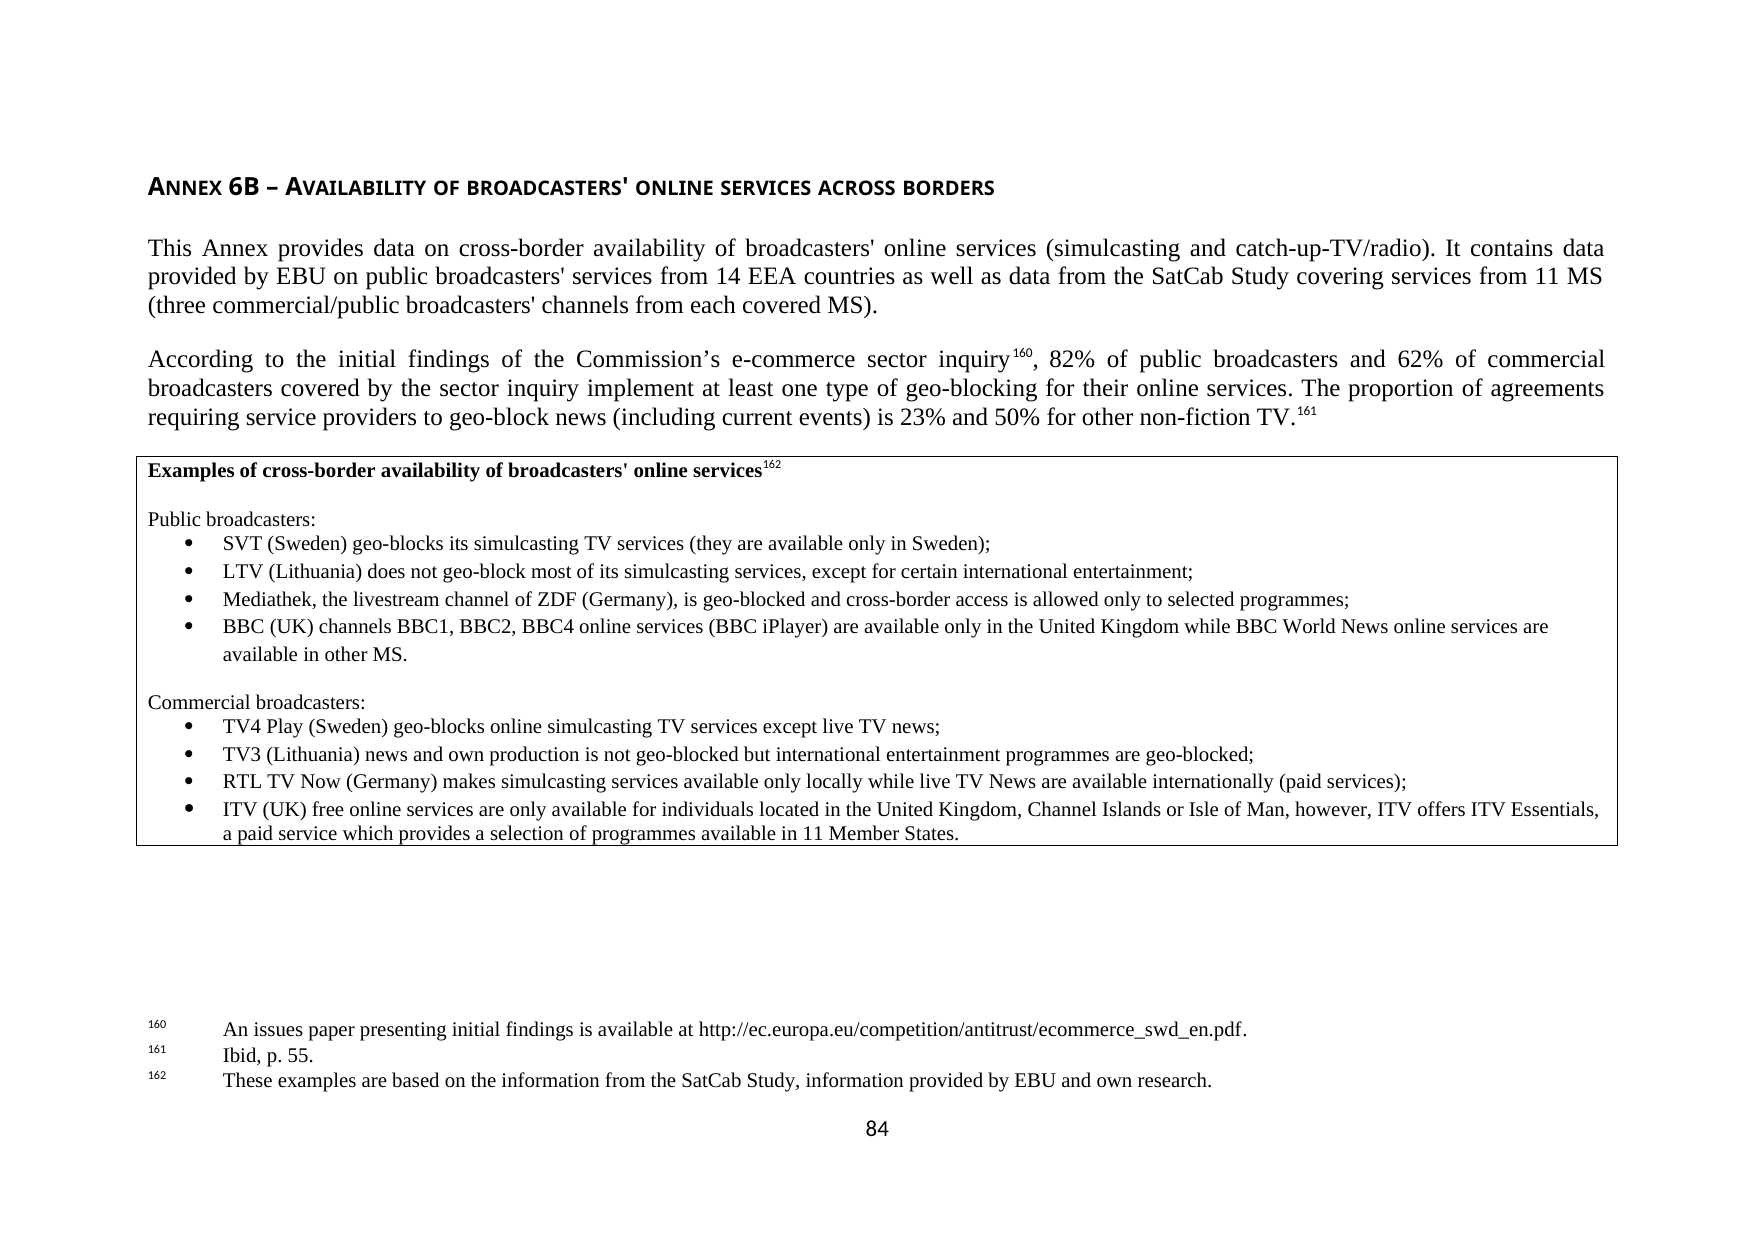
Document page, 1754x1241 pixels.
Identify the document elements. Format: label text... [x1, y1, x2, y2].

table_header Examples of cross-border availability of broadcasters' online services Public broadcasters: SVT (Sweden) geo-blocks its simulcasting TV services (they are available only in Sweden); LTV (Lithuania) does not geo-block most of its simulcasting services, except for certain international entertainment; Mediathek, the livestream channel of ZDF (Germany), is geo-blocked and cross-border access is allowed only to selected programmes; BBC (UK) channels BBC1, BBC2, BBC4 online services (BBC iPlayer) are available only in the United Kingdom while BBC World News online services are available in other MS. Commercial broadcasters: TV4 Play (Sweden) geo-blocks online simulcasting TV services except live TV news; TV3 (Lithuania) news and own production is not geo-blocked but international entertainment programmes are geo-blocked; RTL TV Now (Germany) makes simulcasting services available only locally while live TV News are available internationally (paid services); ITV (UK) free online services are only available for individuals located in the United Kingdom, Channel Islands or Isle of Man, however, ITV offers ITV Essentials, a paid service which provides a selection of programmes available in 11 Member States. [137, 457, 1617, 845]
text This Annex provides data on cross-border availability of broadcasters' online services (simulcasting and catch-up-TV/radio). It contains data provided by EBU on public broadcasters' services from 14 EEA countries as well as data from the SatCab Study covering services from 11 MS (three commercial/public broadcasters' channels from each covered MS). [148, 233, 1606, 319]
subtitle Annex 6B – Availability of broadcasters' online services across borders [148, 168, 1606, 202]
text According to the initial findings of the Commission’s e-commerce sector inquiry, 82% of public broadcasters and 62% of commercial broadcasters covered by the sector inquiry implement at least one type of geo-blocking for their online services. The proportion of agreements requiring service providers to geo-block news (including current events) is 23% and 50% for other non-fiction TV. [148, 344, 1606, 431]
